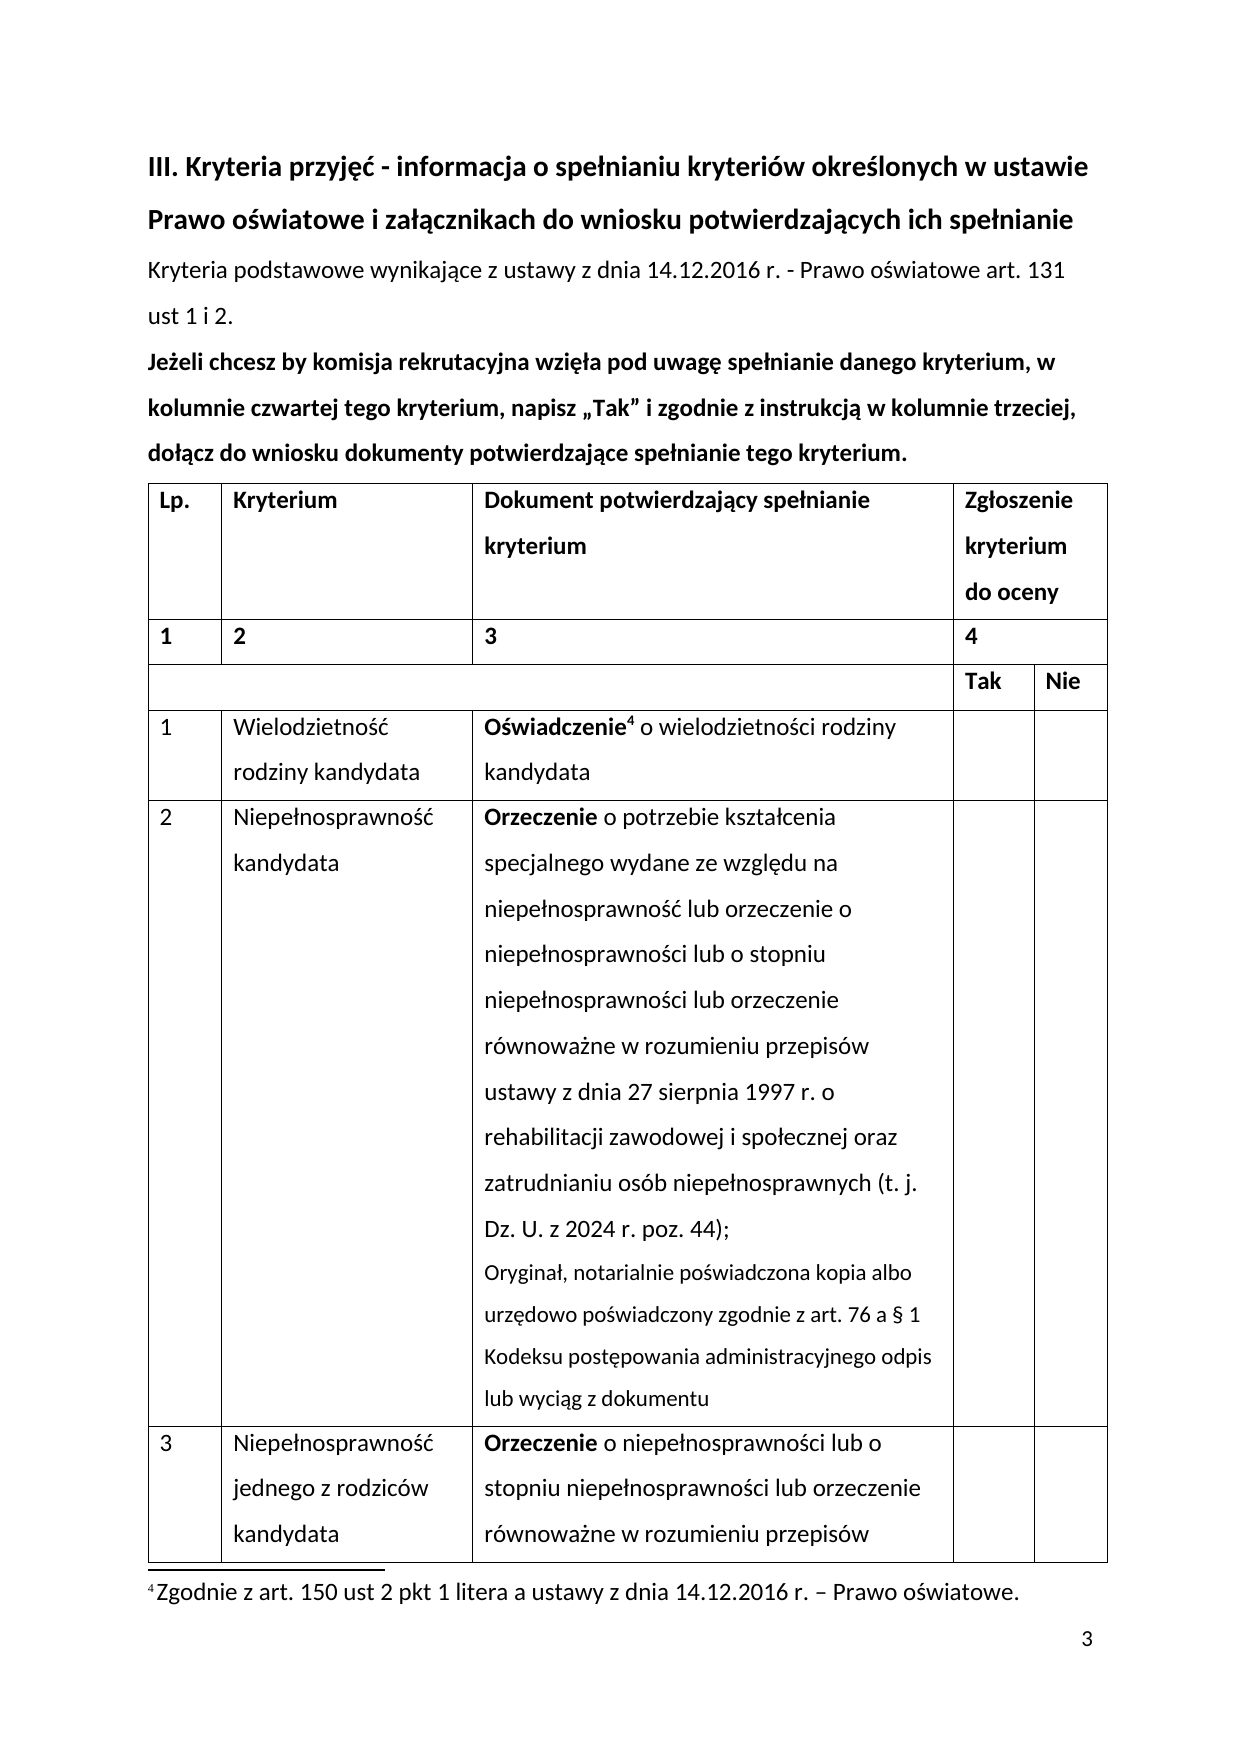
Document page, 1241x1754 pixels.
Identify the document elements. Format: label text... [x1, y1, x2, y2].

table_cell 3 [473, 620, 953, 664]
table_cell 2 [149, 801, 221, 1426]
table_cell [954, 711, 1034, 800]
table_cell 3 [149, 1427, 221, 1562]
table_cell [1035, 1427, 1107, 1562]
table_cell 2 [222, 620, 472, 664]
table_cell Nie [1035, 665, 1107, 710]
table_cell Wielodzietność rodziny kandydata [222, 711, 472, 800]
table_header Lp. [149, 484, 221, 619]
table_cell [149, 665, 953, 710]
table_cell [1035, 801, 1107, 1426]
table_cell 1 [149, 620, 221, 664]
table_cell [473, 1427, 953, 1562]
table_cell Oświadczenie o wielodzietności rodziny kandydata [473, 711, 953, 800]
table_cell Niepełnosprawność kandydata [222, 801, 472, 1426]
table_cell Tak [954, 665, 1034, 710]
table_cell 1 [149, 711, 221, 800]
table_header Kryterium [222, 484, 472, 619]
table_header Zgłoszenie kryterium do oceny [954, 484, 1107, 619]
table_cell 4 [954, 620, 1107, 664]
table_cell Orzeczenie o potrzebie kształcenia specjalnego wydane ze względu na niepełnosprawność lub orzeczenie o niepełnosprawności lub o stopniu niepełnosprawności lub orzeczenie równoważne w rozumieniu przepisów ustawy z dnia 27 sierpnia 1997 r. o rehabilitacji zawodowej i społecznej oraz zatrudnianiu osób niepełnosprawnych (t. j. Dz. U. z 2024 r. poz. 44); Oryginał, notarialnie poświadczona kopia albo urzędowo poświadczony zgodnie z art. 76 a § 1 Kodeksu postępowania administracyjnego odpis lub wyciąg z dokumentu [473, 801, 953, 1426]
text III. Kryteria przyjęć - informacja o spełnianiu kryteriów określonych w ustawie Prawo oświatowe i załącznikach do wniosku potwierdzających ich spełnianie [148, 148, 1093, 237]
table_cell [954, 801, 1034, 1426]
text Kryteria podstawowe wynikające z ustawy z dnia 14.12.2016 r. - Prawo oświatowe art. 131 ust 1 i 2. [148, 254, 1093, 331]
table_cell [222, 1427, 472, 1562]
text Jeżeli chcesz by komisja rekrutacyjna wzięła pod uwagę spełnianie danego kryterium, w kolumnie czwartej tego kryterium, napisz „Tak” i zgodnie z instrukcją w kolumnie trzeciej, dołącz do wniosku dokumenty potwierdzające spełnianie tego kryterium. [148, 346, 1093, 468]
table_cell [1035, 711, 1107, 800]
table_cell [954, 1427, 1034, 1562]
table_header Dokument potwierdzający spełnianie kryterium [473, 484, 953, 619]
